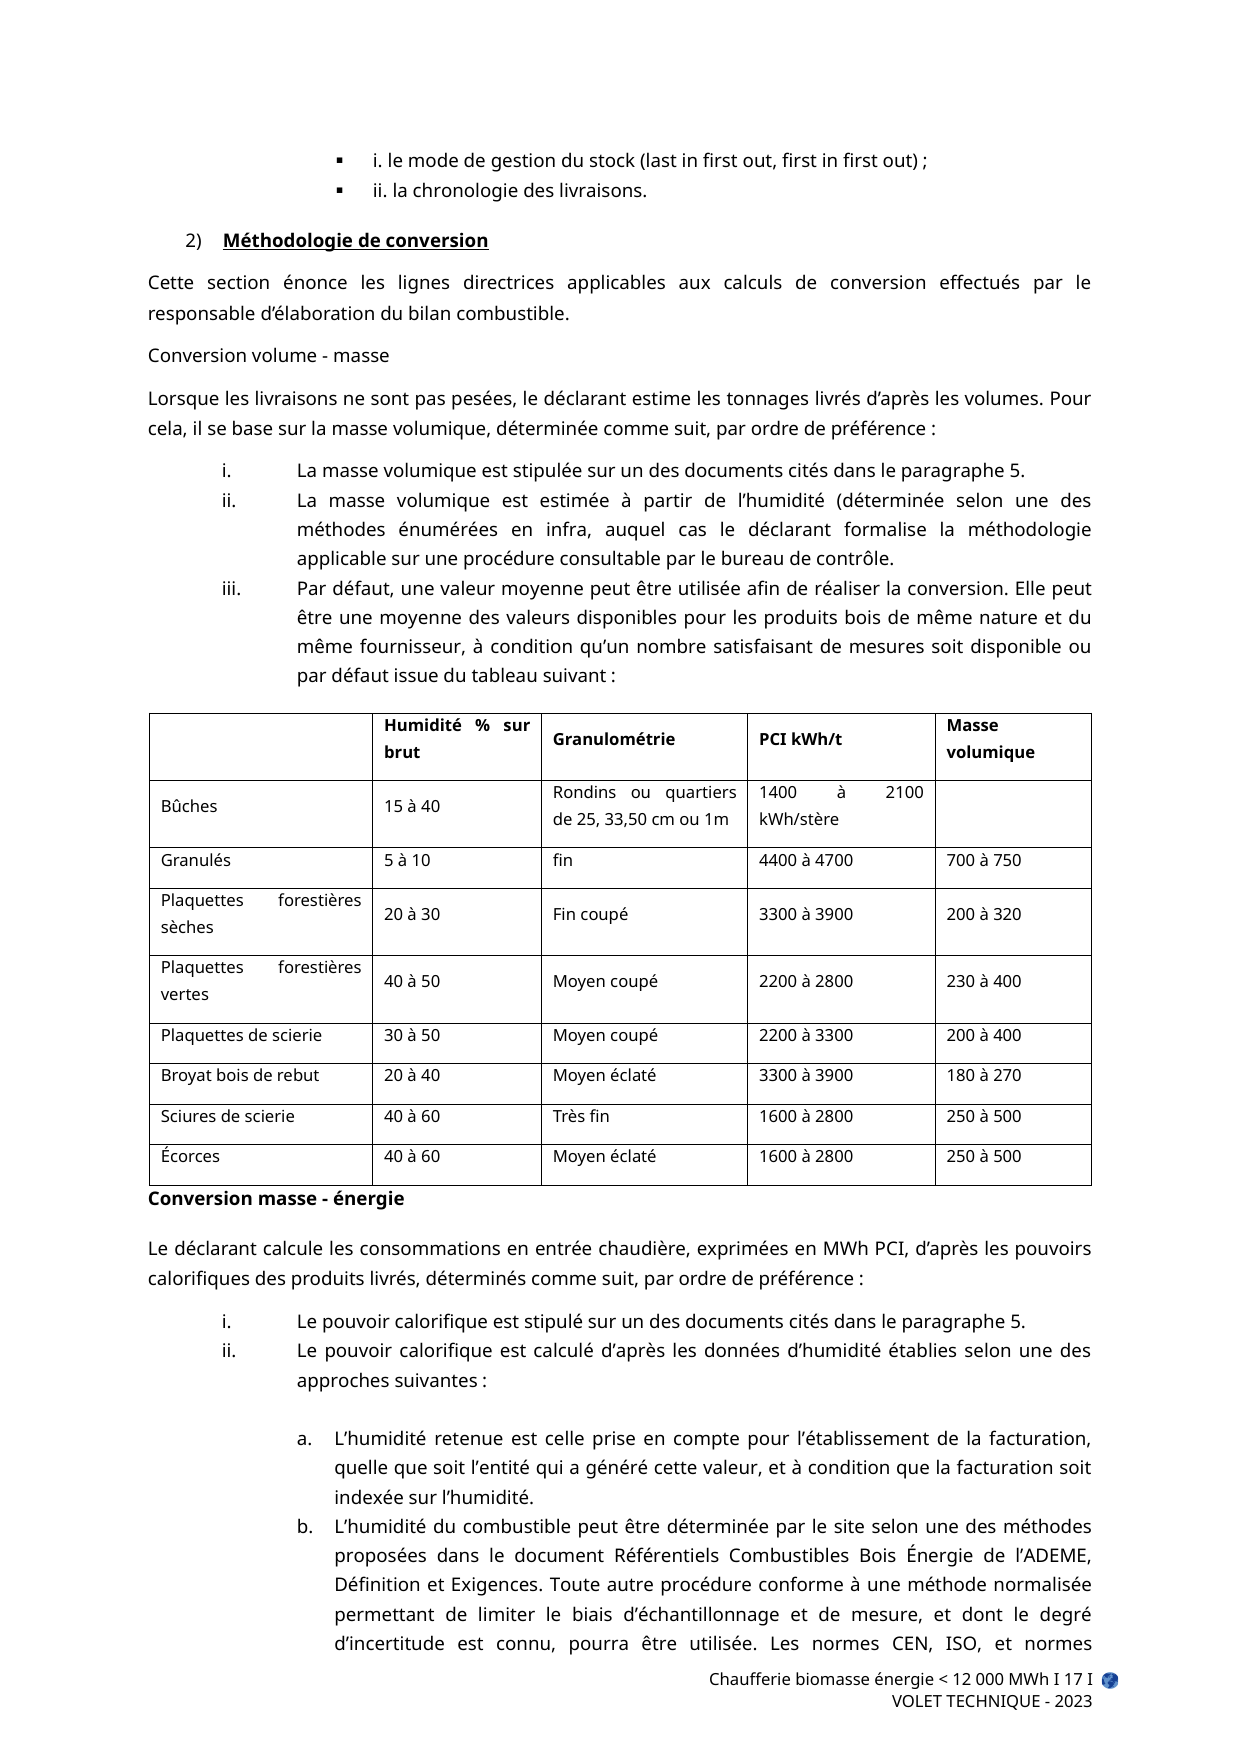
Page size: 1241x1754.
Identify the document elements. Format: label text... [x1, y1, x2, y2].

table_cell Très fin [542, 1105, 747, 1144]
list Le pouvoir calorifique est stipulé sur un des documents cités dans le paragraphe 5. [222, 1308, 1092, 1334]
table_cell Bûches [150, 781, 372, 847]
list La masse volumique est stipulée sur un des documents cités dans le paragraphe 5. [222, 458, 1092, 483]
table_cell 4400 à 4700 [748, 848, 935, 888]
table_cell Moyen éclaté [542, 1145, 747, 1184]
text Le déclarant calcule les consommations en entrée chaudière, exprimées en MWh PCI, d’après les pouvoirs calorifiques des produits livrés, déterminés comme suit, par ordre de préférence : [148, 1236, 1092, 1291]
table_cell Écorces [150, 1145, 372, 1184]
table_cell Moyen éclaté [542, 1064, 747, 1103]
table_cell Broyat bois de rebut [150, 1064, 372, 1103]
table_cell Sciures de scierie [150, 1105, 372, 1144]
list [297, 1513, 1092, 1656]
list ii. la chronologie des livraisons. [335, 177, 1092, 202]
table_cell 30 à 50 [373, 1024, 541, 1063]
list La masse volumique est estimée à partir de l’humidité (déterminée selon une des méthodes énumérées en infra, auquel cas le déclarant formalise la méthodologie applicable sur une procédure consultable par le bureau de contrôle. [222, 487, 1092, 571]
list Par défaut, une valeur moyenne peut être utilisée afin de réaliser la conversion. Elle peut être une moyenne des valeurs disponibles pour les produits bois de même nature et du même fournisseur, à condition qu’un nombre satisfaisant de mesures soit disponible ou par défaut issue du tableau suivant : [222, 575, 1092, 688]
table_header Masse volumique [936, 714, 1091, 780]
table_cell 1600 à 2800 [748, 1145, 935, 1184]
text Lorsque les livraisons ne sont pas pesées, le déclarant estime les tonnages livrés d’après les volumes. Pour cela, il se base sur la masse volumique, déterminée comme suit, par ordre de préférence : [148, 385, 1092, 441]
list Conversion masse - énergie [148, 1186, 1092, 1211]
table_cell Plaquettes de scierie [150, 1024, 372, 1063]
table_cell 20 à 30 [373, 889, 541, 955]
table_cell 40 à 50 [373, 956, 541, 1022]
table_cell 40 à 60 [373, 1105, 541, 1144]
table_cell Fin coupé [542, 889, 747, 955]
table_cell 40 à 60 [373, 1145, 541, 1184]
table_cell 1400 à 2100 kWh/stère [748, 781, 935, 847]
table_cell fin [542, 848, 747, 888]
table_cell [936, 781, 1091, 847]
table_cell 3300 à 3900 [748, 1064, 935, 1103]
picture [1101, 1672, 1119, 1689]
table_cell 700 à 750 [936, 848, 1091, 888]
table_cell 3300 à 3900 [748, 889, 935, 955]
table_cell Moyen coupé [542, 956, 747, 1022]
table_cell 15 à 40 [373, 781, 541, 847]
table_cell Rondins ou quartiers de 25, 33,50 cm ou 1m [542, 781, 747, 847]
table_header [150, 714, 372, 780]
table_cell Plaquettes forestières sèches [150, 889, 372, 955]
table_cell Moyen coupé [542, 1024, 747, 1063]
list Méthodologie de conversion [185, 227, 1092, 253]
table_cell Plaquettes forestières vertes [150, 956, 372, 1022]
list L’humidité retenue est celle prise en compte pour l’établissement de la facturation, quelle que soit l’entité qui a généré cette valeur, et à condition que la facturation soit indexée sur l’humidité. [297, 1425, 1092, 1509]
list Le pouvoir calorifique est calculé d’après les données d’humidité établies selon une des approches suivantes : [222, 1338, 1092, 1392]
list i. le mode de gestion du stock (last in first out, first in first out) ; [335, 148, 1092, 173]
table_cell 180 à 270 [936, 1064, 1091, 1103]
table_cell 200 à 320 [936, 889, 1091, 955]
table_cell 2200 à 3300 [748, 1024, 935, 1063]
table_cell 250 à 500 [936, 1105, 1091, 1144]
table_cell 5 à 10 [373, 848, 541, 888]
table_cell 200 à 400 [936, 1024, 1091, 1063]
table_header PCI kWh/t [748, 714, 935, 780]
text Conversion volume - masse [148, 342, 1092, 368]
text Cette section énonce les lignes directrices applicables aux calculs de conversion effectués par le responsable d’élaboration du bilan combustible. [148, 270, 1092, 325]
table_cell 250 à 500 [936, 1145, 1091, 1184]
table_cell 1600 à 2800 [748, 1105, 935, 1144]
table_header Humidité % sur brut [373, 714, 541, 780]
table_cell 20 à 40 [373, 1064, 541, 1103]
table_header Granulométrie [542, 714, 747, 780]
table_cell Granulés [150, 848, 372, 888]
table_cell 2200 à 2800 [748, 956, 935, 1022]
table_cell 230 à 400 [936, 956, 1091, 1022]
